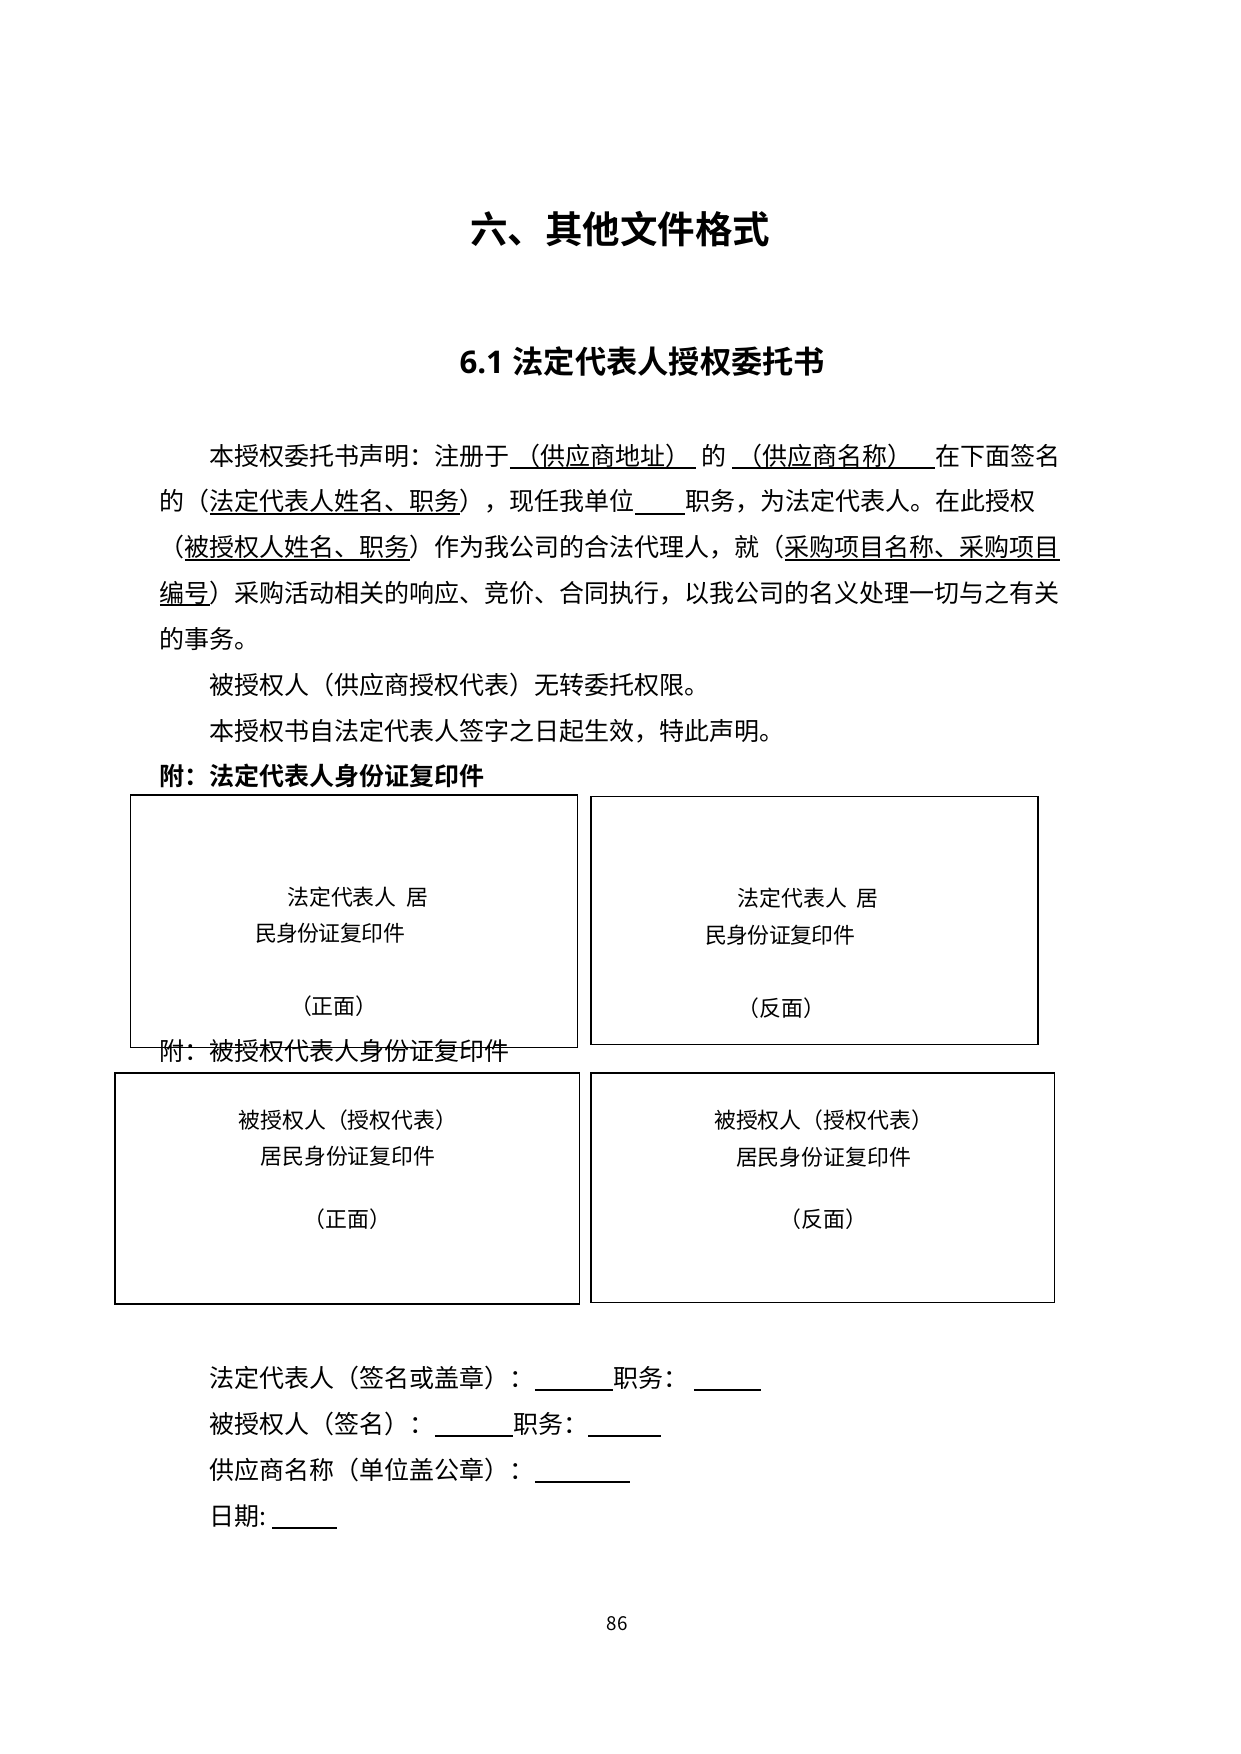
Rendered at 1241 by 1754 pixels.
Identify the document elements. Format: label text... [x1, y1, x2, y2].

text 6.1 法定代表人授权委托书 [159, 332, 1081, 382]
text 附：法定代表人身份证复印件 [159, 749, 1081, 795]
text 被授权人（签名）： 职务： [159, 1397, 1081, 1442]
text 本授权书自法定代表人签字之日起生效，特此声明。 [159, 703, 1081, 749]
text 供应商名称（单位盖公章）： [159, 1442, 1081, 1488]
text 被授权人（供应商授权代表）无转委托权限。 [159, 657, 1081, 703]
text 本授权委托书声明：注册于 （供应商地址） 的 （供应商名称） 在下面签名的（法定代表人姓名、职务），现任我单位 职务，为法定代表人。在此授权（被授权人姓名、职务）作为我公司的合法代理人，就（采购项目名称、采购项目编号）采购活动相关的响应、竞价、合同执行，以我公司的名义处理一切与之有关的事务。 [159, 428, 1081, 657]
text 六、其他文件格式 [159, 207, 1081, 252]
text 日期: [159, 1488, 1081, 1534]
text 附：被授权代表人身份证复印件 [159, 1024, 1081, 1070]
text 法定代表人（签名或盖章）： 职务： [159, 1351, 1081, 1397]
